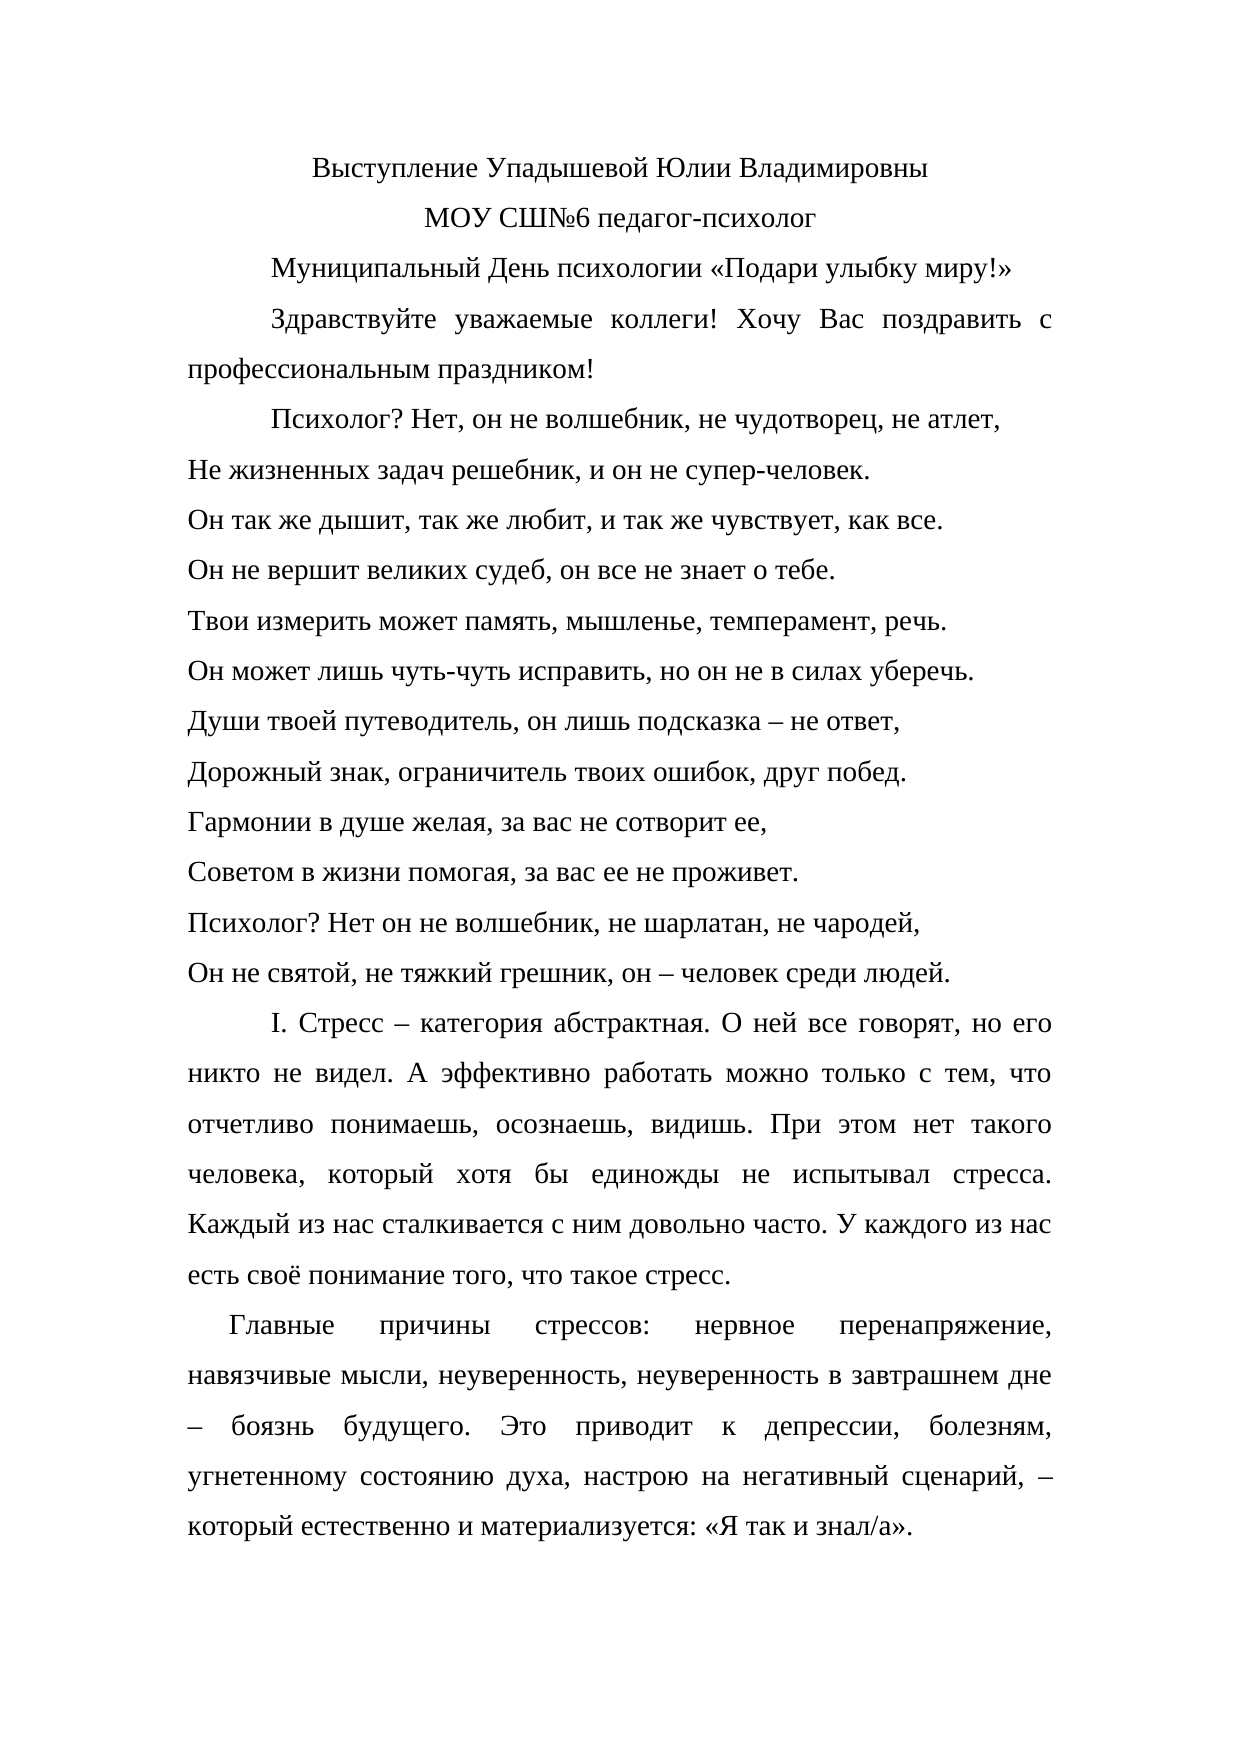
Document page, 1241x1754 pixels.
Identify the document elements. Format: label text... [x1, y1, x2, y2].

text Здравствуйте уважаемые коллеги! Хочу Вас поздравить с профессиональным праздником! [187, 301, 1053, 385]
text I. Стресс – категория абстрактная. О ней все говорят, но его никто не видел. А эффективно работать можно только с тем, что отчетливо понимаешь, осознаешь, видишь. При этом нет такого человека, который хотя бы единожды не испытывал стресса. Каждый из нас сталкивается с ним довольно часто. У каждого из нас есть своё понимание того, что такое стресс. [187, 1005, 1053, 1290]
text Выступление Упадышевой Юлии Владимировны [187, 150, 1053, 183]
text Муниципальный День психологии «Подари улыбку миру!» [187, 251, 1053, 284]
text Главные причины стрессов: нервное перенапряжение, навязчивые мысли, неуверенность, неуверенность в завтрашнем дне – боязнь будущего. Это приводит к депрессии, болезням, угнетенному состоянию духа, настрою на негативный сценарий, – который естественно и материализуется: «Я так и знал/а». [187, 1307, 1053, 1542]
text Психолог? Нет, он не волшебник, не чудотворец, не атлет, Не жизненных задач решебник, и он не супер-человек. Он так же дышит, так же любит, и так же чувствует, как все. Он не вершит великих судеб, он все не знает о тебе. Твои измерить может память, мышленье, темперамент, речь. Он может лишь чуть-чуть исправить, но он не в силах уберечь. Души твоей путеводитель, он лишь подсказка – не ответ, Дорожный знак, ограничитель твоих ошибок, друг побед. Гармонии в душе желая, за вас не сотворит ее, Советом в жизни помогая, за вас ее не проживет. Психолог? Нет он не волшебник, не шарлатан, не чародей, Он не святой, не тяжкий грешник, он – человек среди людей. [187, 402, 1053, 988]
text МОУ СШ№6 педагог-психолог [187, 200, 1053, 234]
